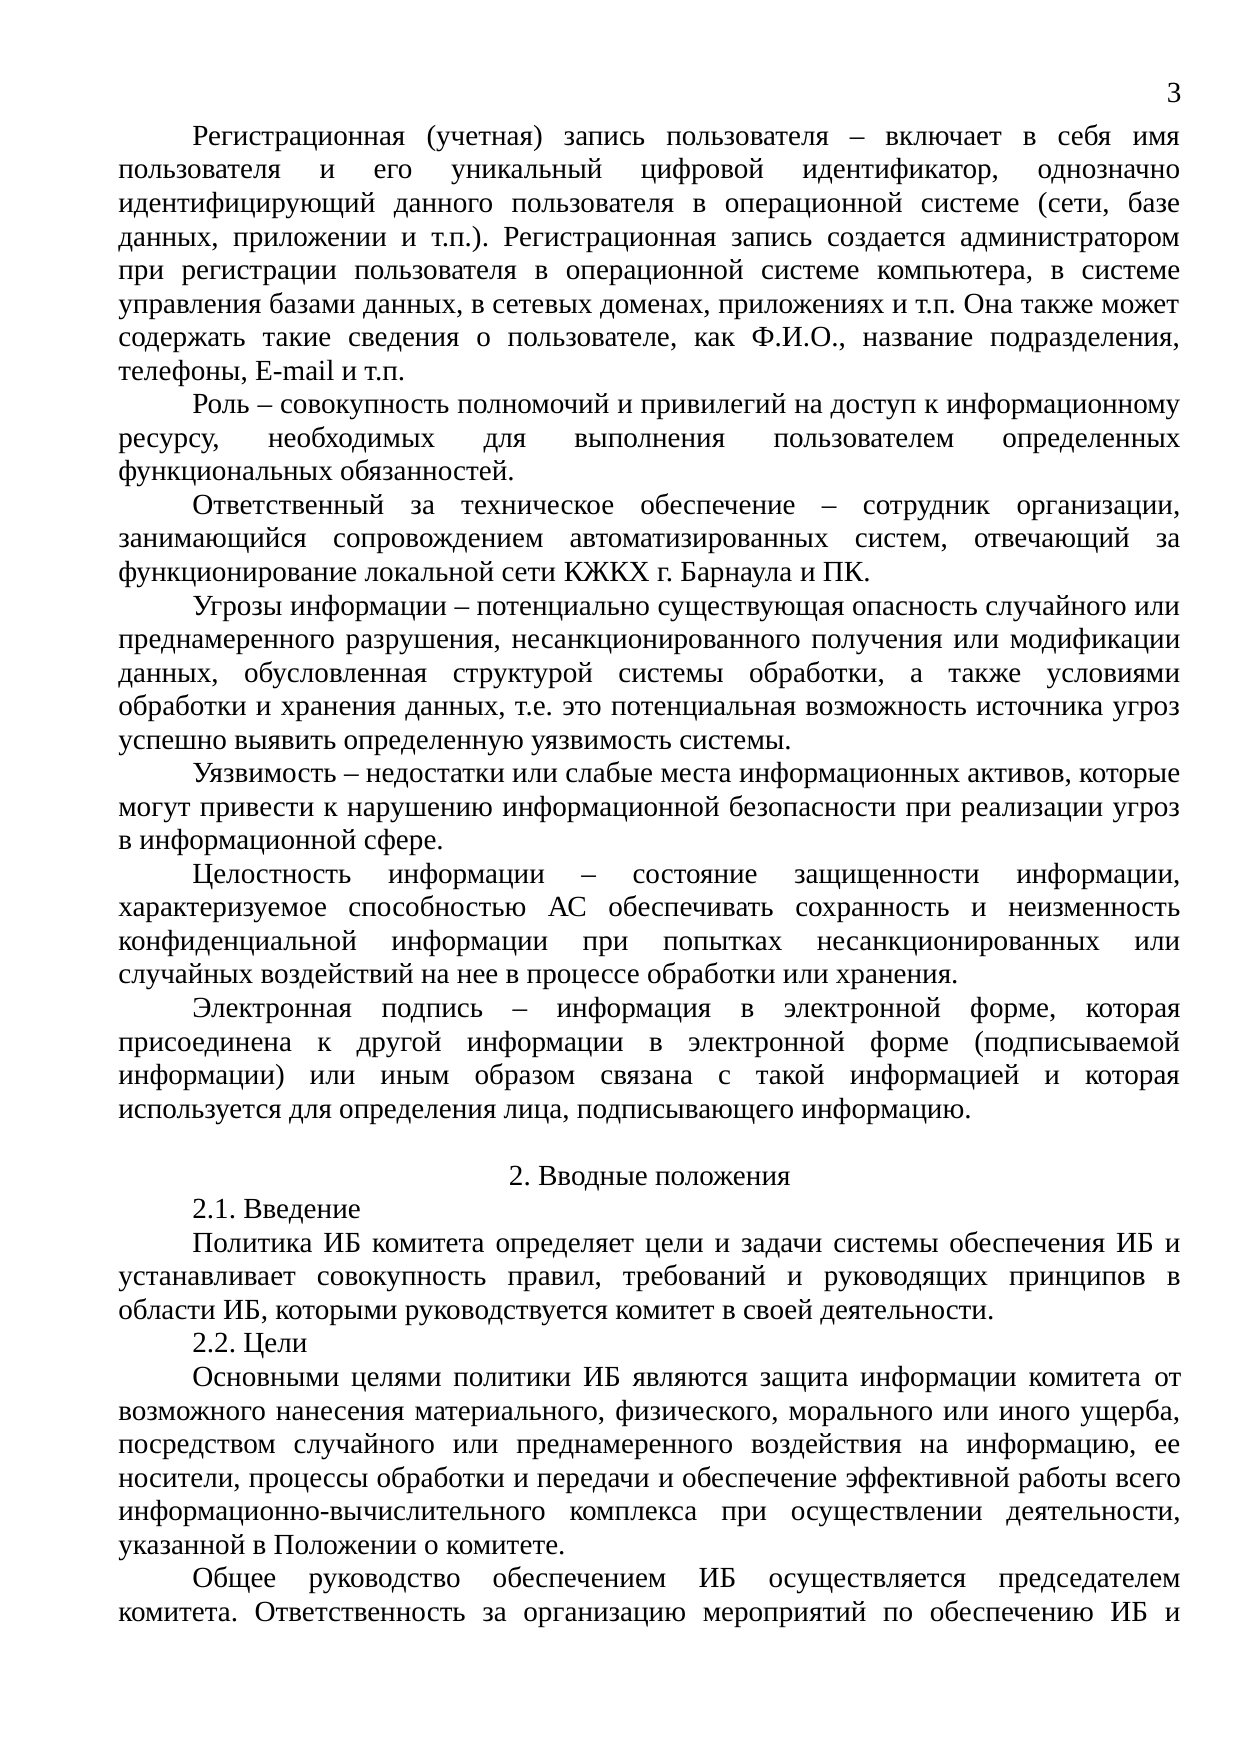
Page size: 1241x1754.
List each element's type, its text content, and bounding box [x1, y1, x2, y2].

text Регистрационная (учетная) запись пользователя – включает в себя имя пользователя и его уникальный цифровой идентификатор, однозначно идентифицирующий данного пользователя в операционной системе (сети, базе данных, приложении и т.п.). Регистрационная запись создается администратором при регистрации пользователя в операционной системе компьютера, в системе управления базами данных, в сетевых доменах, приложениях и т.п. Она также может содержать такие сведения о пользователе, как Ф.И.О., название подразделения, телефоны, E-mail и т.п. [118, 118, 1181, 386]
text Целостность информации – состояние защищенности информации, характеризуемое способностью АС обеспечивать сохранность и неизменность конфиденциальной информации при попытках несанкционированных или случайных воздействий на нее в процессе обработки или хранения. [118, 856, 1181, 990]
text Роль – совокупность полномочий и привилегий на доступ к информационному ресурсу, необходимых для выполнения пользователем определенных функциональных обязанностей. [118, 386, 1181, 487]
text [118, 1560, 1181, 1627]
text Угрозы информации – потенциально существующая опасность случайного или преднамеренного разрушения, несанкционированного получения или модификации данных, обусловленная структурой системы обработки, а также условиями обработки и хранения данных, т.е. это потенциальная возможность источника угроз успешно выявить определенную уязвимость системы. [118, 588, 1181, 755]
list Введение [118, 1191, 1181, 1225]
text Основными целями политики ИБ являются защита информации комитета от возможного нанесения материального, физического, морального или иного ущерба, посредством случайного или преднамеренного воздействия на информацию, ее носители, процессы обработки и передачи и обеспечение эффективной работы всего информационно-вычислительного комплекса при осуществлении деятельности, указанной в Положении о комитете. [118, 1359, 1181, 1560]
text Электронная подпись – информация в электронной форме, которая присоединена к другой информации в электронной форме (подписываемой информации) или иным образом связана с такой информацией и которая используется для определения лица, подписывающего информацию. [118, 990, 1181, 1124]
text Политика ИБ комитета определяет цели и задачи системы обеспечения ИБ и устанавливает совокупность правил, требований и руководящих принципов в области ИБ, которыми руководствуется комитет в своей деятельности. [118, 1225, 1181, 1326]
text Ответственный за техническое обеспечение – сотрудник организации, занимающийся сопровождением автоматизированных систем, отвечающий за функционирование локальной сети КЖКХ г. Барнаула и ПК. [118, 487, 1181, 588]
list Цели [118, 1326, 1181, 1359]
text Уязвимость – недостатки или слабые места информационных активов, которые могут привести к нарушению информационной безопасности при реализации угроз в информационной сфере. [118, 755, 1181, 856]
list Вводные положения [118, 1158, 1181, 1191]
